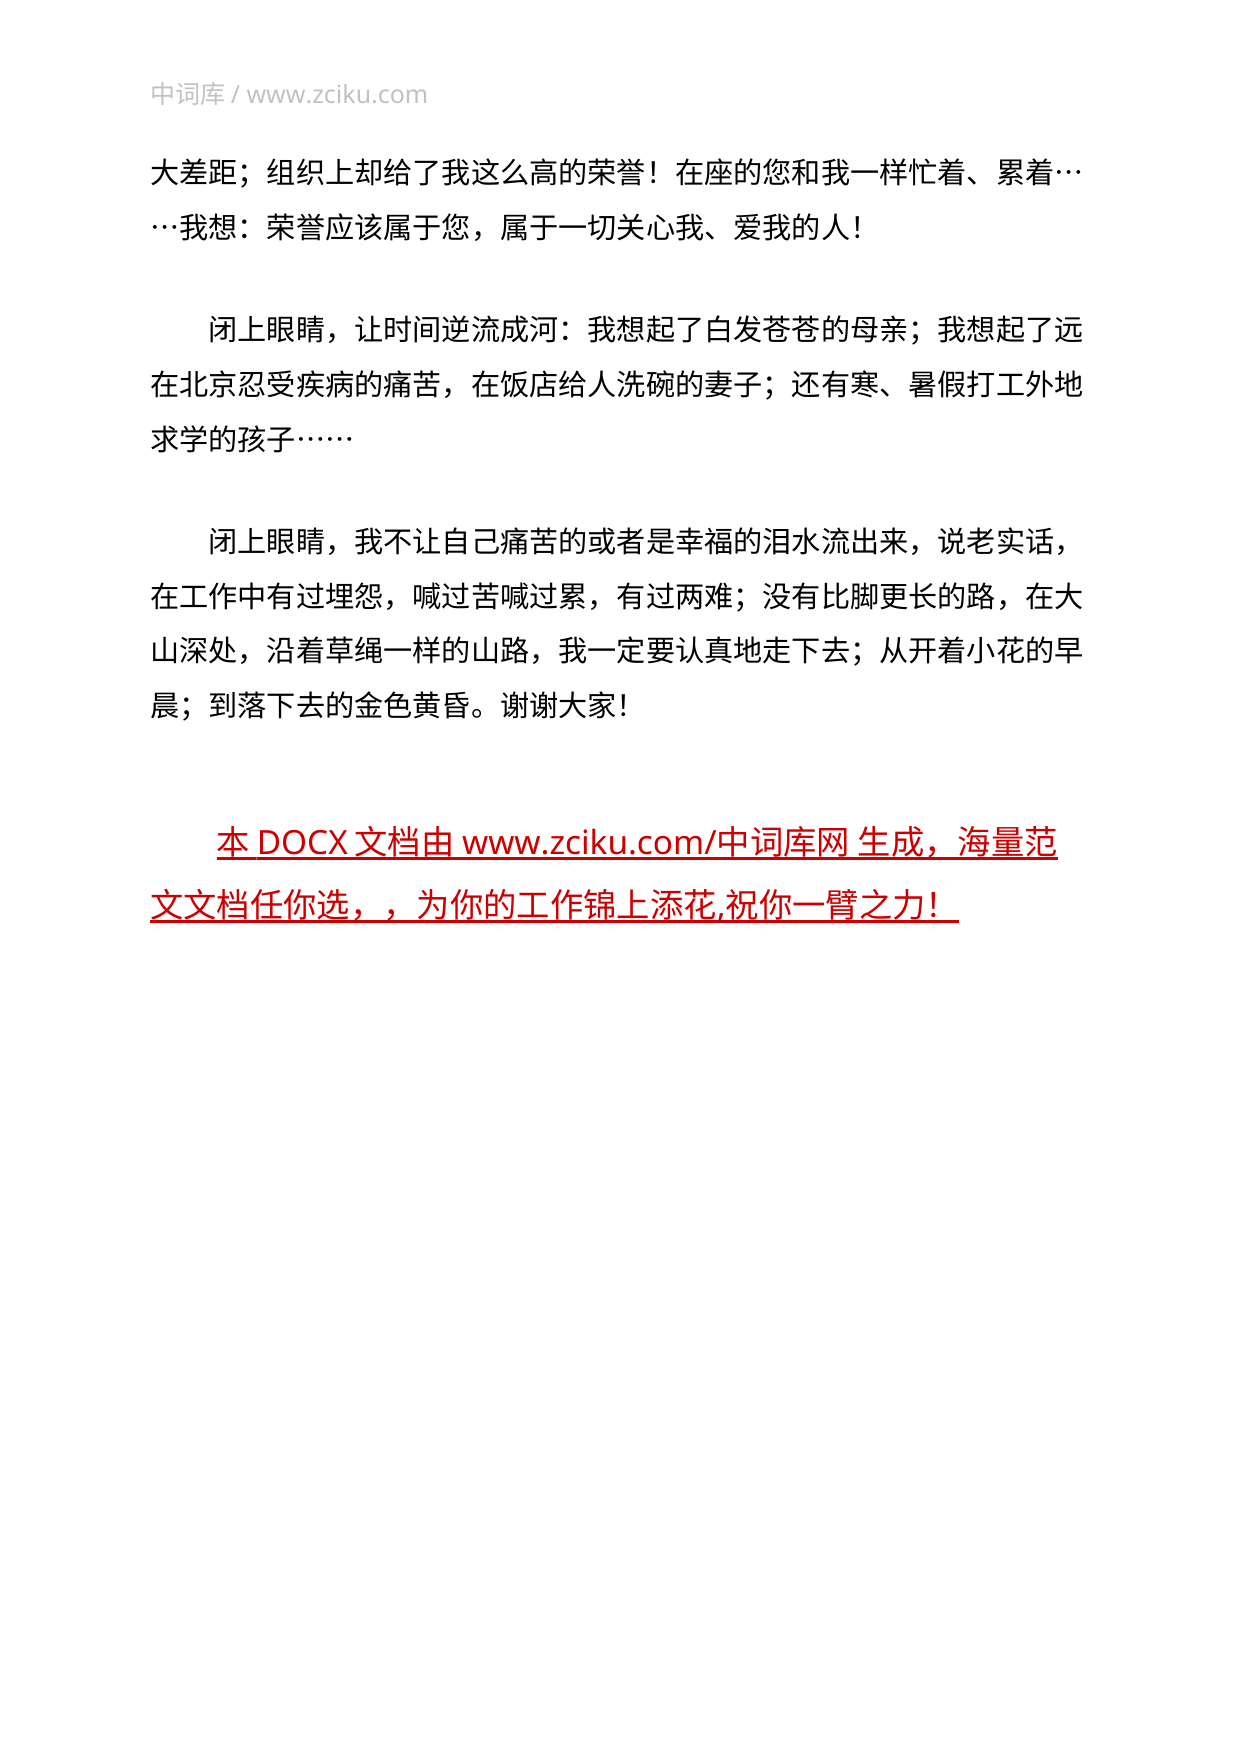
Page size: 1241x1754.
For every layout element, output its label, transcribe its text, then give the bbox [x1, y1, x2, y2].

text 闭上眼睛，让时间逆流成河：我想起了白发苍苍的母亲；我想起了远在北京忍受疾病的痛苦，在饭店给人洗碗的妻子；还有寒、暑假打工外地求学的孩子…… [150, 307, 1090, 459]
text 闭上眼睛，我不让自己痛苦的或者是幸福的泪水流出来，说老实话，在工作中有过埋怨，喊过苦喊过累，有过两难；没有比脚更长的路，在大山深处，沿着草绳一样的山路，我一定要认真地走下去；从开着小花的早晨；到落下去的金色黄昏。谢谢大家！ [150, 518, 1090, 725]
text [150, 150, 1090, 247]
text 本DOCX文档由 www.zciku.com/中词库网 生成，海量范文文档任你选，，为你的工作锦上添花,祝你一臂之力！ [150, 816, 1090, 927]
